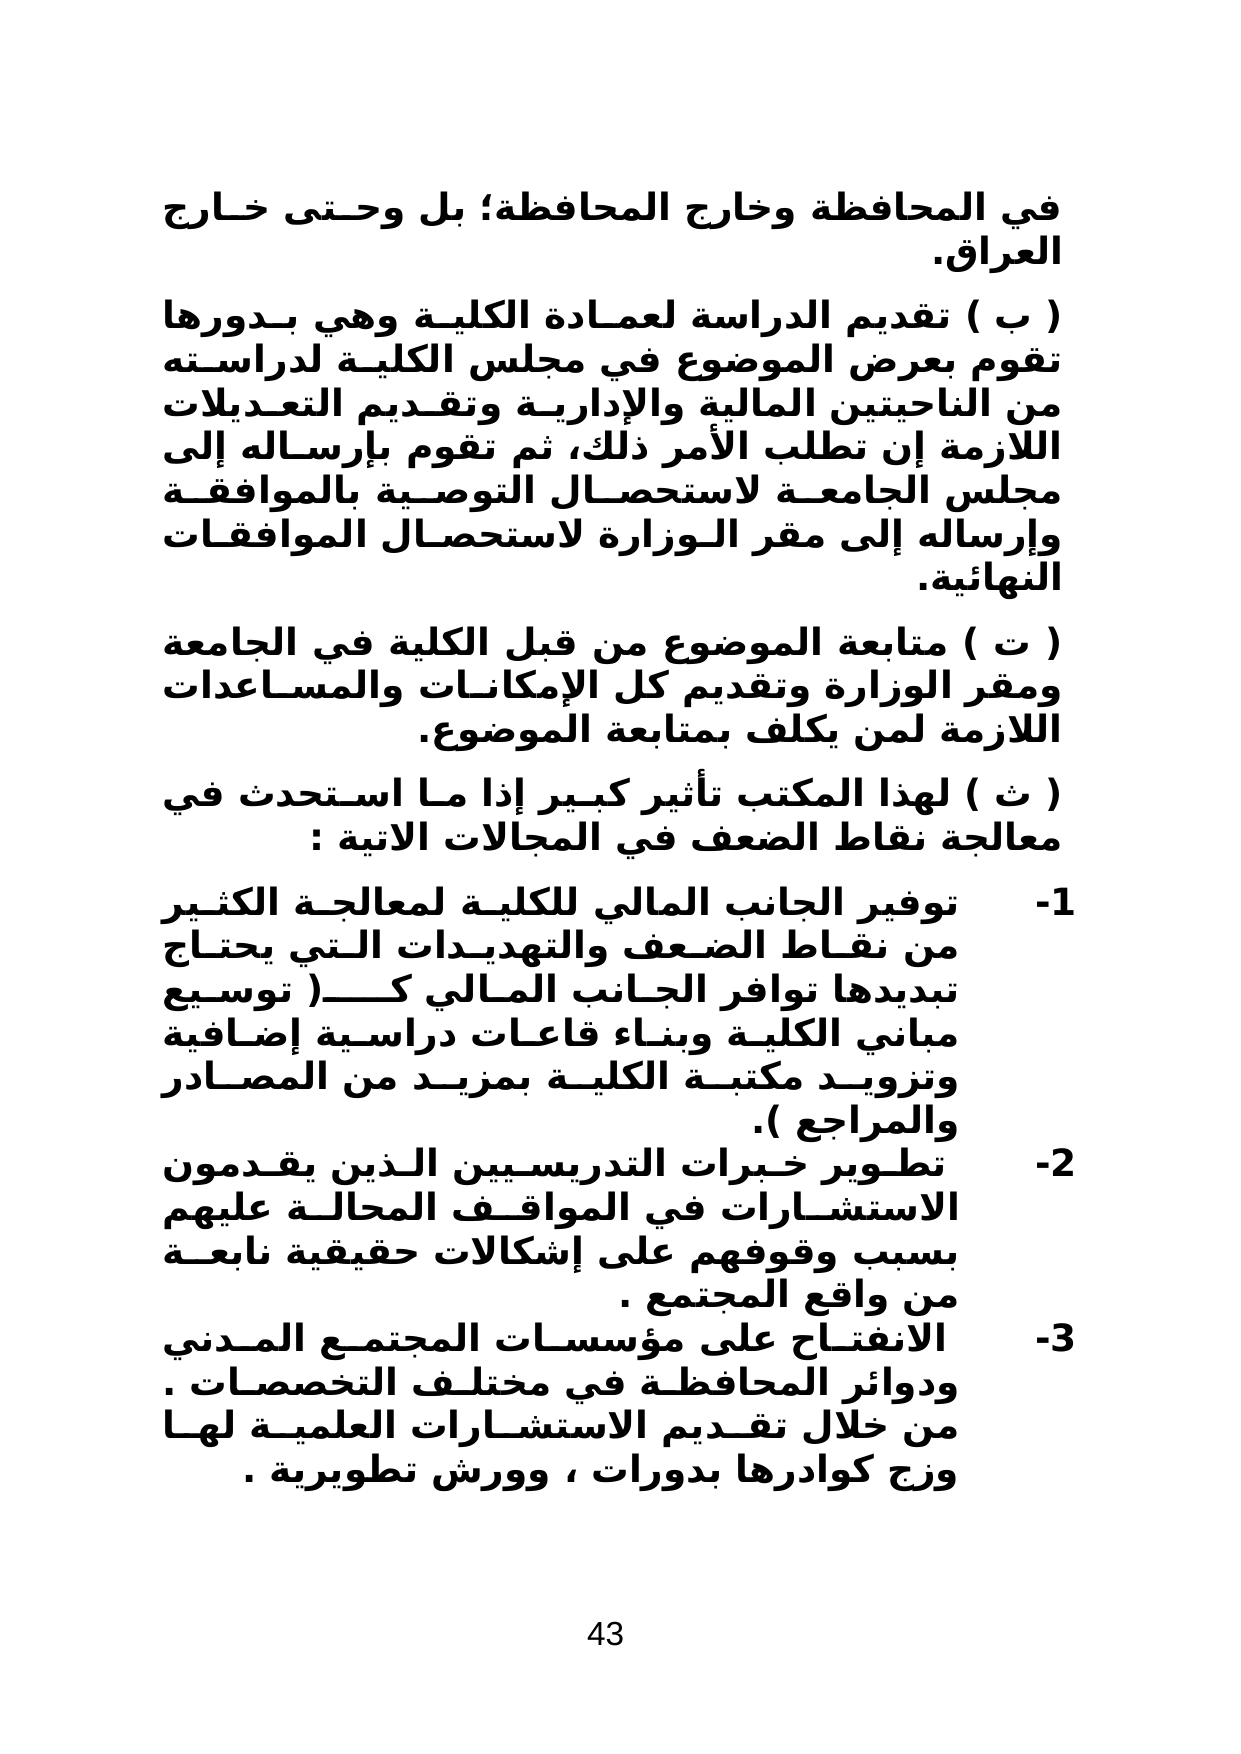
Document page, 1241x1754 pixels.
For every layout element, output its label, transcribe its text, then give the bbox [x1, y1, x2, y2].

text ( ب ) تقديم الدراسة لعمادة الكلية وهي بدورها تقوم بعرض الموضوع في مجلس الكلية لدراسته من الناحيتين المالية والإدارية وتقديم التعديلات اللازمة إن تطلب الأمر ذلك، ثم تقوم بإرساله إلى مجلس الجامعة لاستحصال التوصية بالموافقة وإرساله إلى مقر الوزارة لاستحصال الموافقات النهائية. [162, 294, 1063, 599]
list تطوير خبرات التدريسيين الذين يقدمون الاستشارات في المواقف المحالة عليهم بسبب وقوفهم على إشكالات حقيقية نابعة من واقع المجتمع . [162, 1142, 1035, 1317]
list الانفتاح على مؤسسات المجتمع المدني ودوائر المحافظة في مختلف التخصصات . من خلال تقديم الاستشارات العلمية لها وزج كوادرها بدورات ، وورش تطويرية . [162, 1317, 1035, 1491]
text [162, 186, 1063, 273]
text ( ت ) متابعة الموضوع من قبل الكلية في الجامعة ومقر الوزارة وتقديم كل الإمكانات والمساعدات اللازمة لمن يكلف بمتابعة الموضوع. [162, 620, 1063, 751]
text ( ث ) لهذا المكتب تأثير كبير إذا ما استحدث في معالجة نقاط الضعف في المجالات الاتية : [162, 772, 1063, 859]
list توفير الجانب المالي للكلية لمعالجة الكثير من نقاط الضعف والتهديدات التي يحتاج تبديدها توافر الجانب المالي كــــ( توسيع مباني الكلية وبناء قاعات دراسية إضافية وتزويد مكتبة الكلية بمزيد من المصادر والمراجع ). [162, 880, 1035, 1142]
